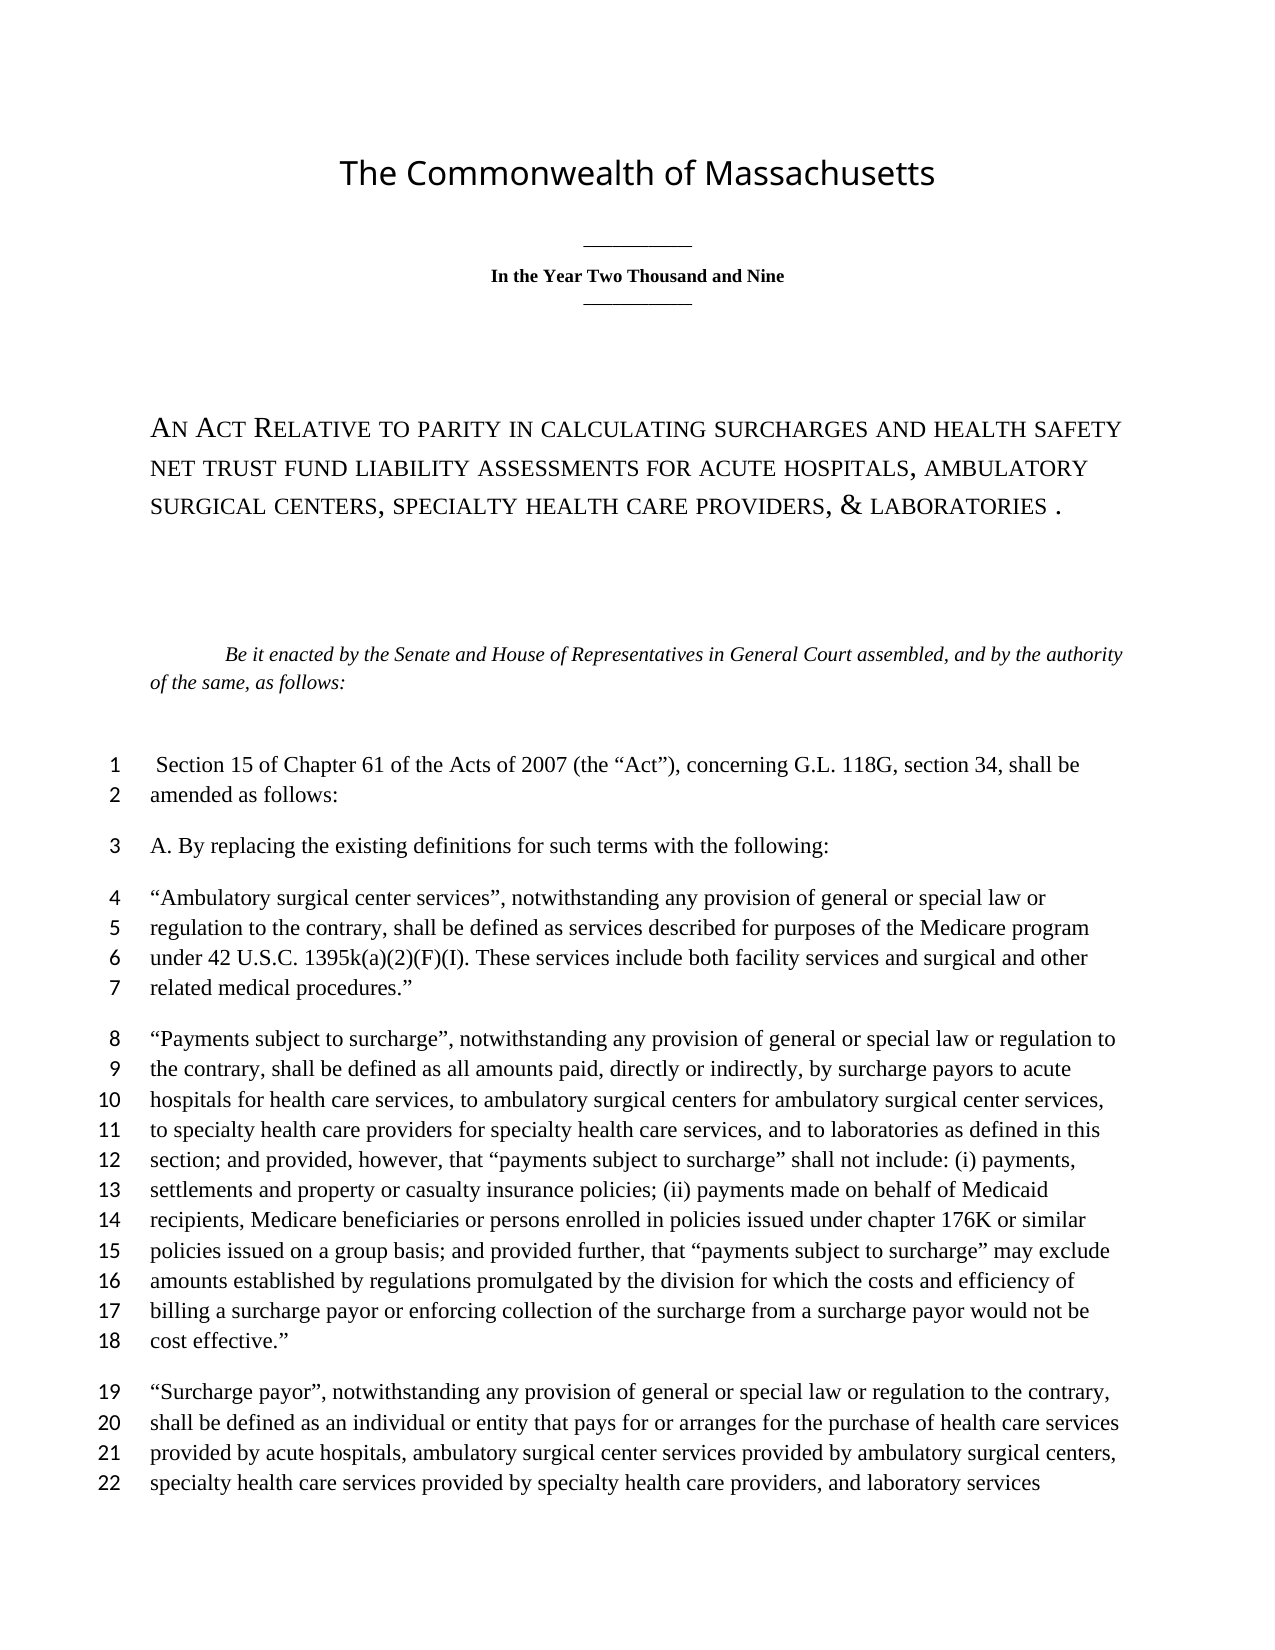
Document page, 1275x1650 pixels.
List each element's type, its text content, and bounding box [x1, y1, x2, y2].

text “Ambulatory surgical center services”, notwithstanding any provision of general or special law or regulation to the contrary, shall be defined as services described for purposes of the Medicare program under 42 U.S.C. 1395k(a)(2)(F)(I). These services include both facility services and surgical and other related medical procedures.” [150, 883, 1125, 1001]
text Be it enacted by the Senate and House of Representatives in General Court assembled, and by the authority of the same, as follows: [150, 642, 1125, 726]
text An Act Relative to parity in calculating surcharges and health safety net trust fund liability assessments for acute hospitals, ambulatory surgical centers, specialty health care providers, & laboratories . [150, 410, 1125, 617]
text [150, 1378, 1125, 1495]
text The Commonwealth of Massachusetts [150, 150, 1125, 228]
text _______________ [150, 290, 1125, 319]
text _______________ [150, 232, 1125, 261]
text Section 15 of Chapter 61 of the Acts of 2007 (the “Act”), concerning G.L. 118G, section 34, shall be amended as follows: [150, 751, 1125, 808]
text “Payments subject to surcharge”, notwithstanding any provision of general or special law or regulation to the contrary, shall be defined as all amounts paid, directly or indirectly, by surcharge payors to acute hospitals for health care services, to ambulatory surgical centers for ambulatory surgical center services, to specialty health care providers for specialty health care services, and to laboratories as defined in this section; and provided, however, that “payments subject to surcharge” shall not include: (i) payments, settlements and property or casualty insurance policies; (ii) payments made on behalf of Medicaid recipients, Medicare beneficiaries or persons enrolled in policies issued under chapter 176K or similar policies issued on a group basis; and provided further, that “payments subject to surcharge” may exclude amounts established by regulations promulgated by the division for which the costs and efficiency of billing a surcharge payor or enforcing collection of the surcharge from a surcharge payor would not be cost effective.” [150, 1025, 1125, 1354]
text A. By replacing the existing definitions for such terms with the following: [150, 832, 1125, 859]
text In the Year Two Thousand and Nine [150, 265, 1125, 287]
